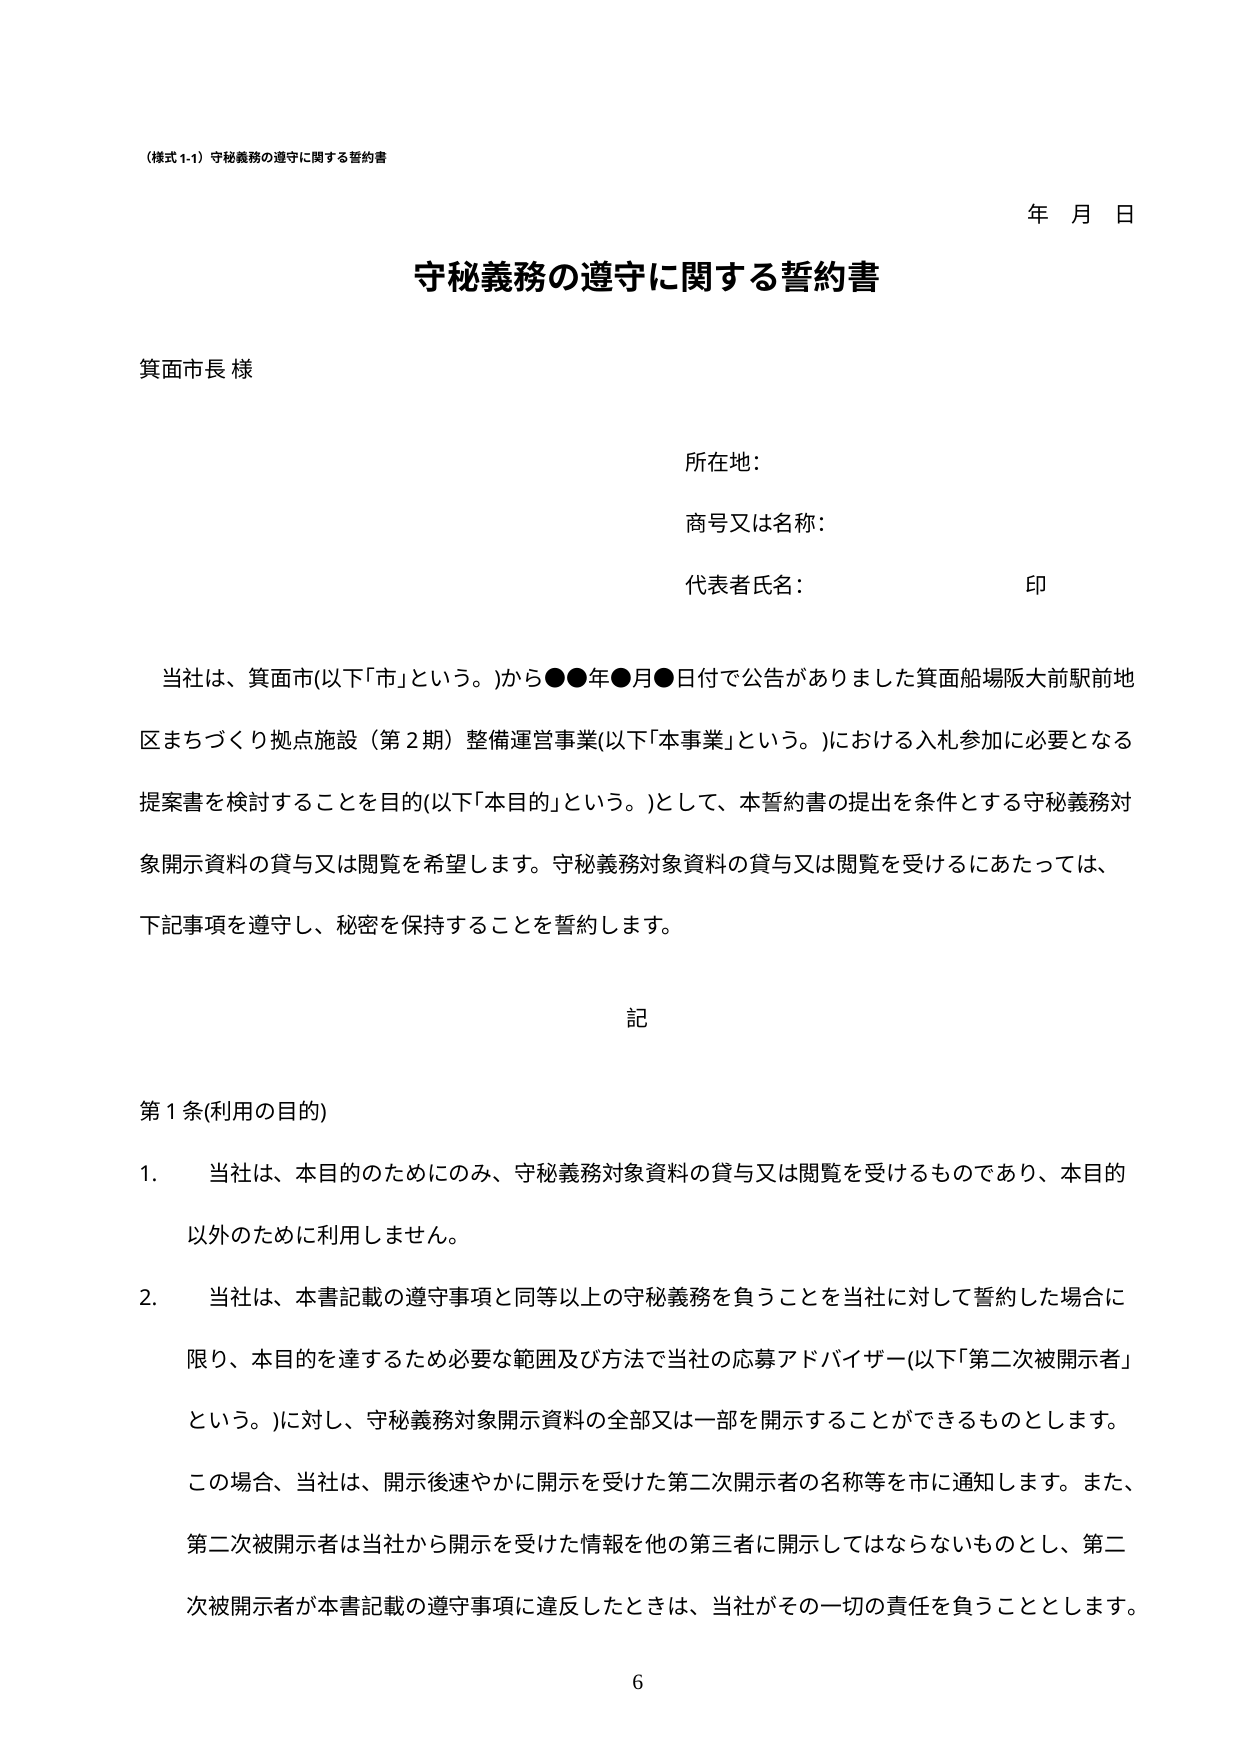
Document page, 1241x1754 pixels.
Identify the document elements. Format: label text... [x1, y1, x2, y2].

text 年 月 日 [139, 182, 1136, 244]
text 代表者氏名： 印 [685, 553, 1136, 615]
text 第1条(利用の目的) [139, 1079, 1136, 1141]
text （様式1-1）守秘義務の遵守に関する誓約書 [139, 120, 1136, 182]
text 1. 当社は、本目的のためにのみ、守秘義務対象資料の貸与又は閲覧を受けるものであり、本目的以外のために利用しません。 [139, 1141, 1136, 1265]
text 箕面市長 様 [139, 337, 1136, 398]
text 記 [139, 986, 1136, 1048]
text 2. 当社は、本書記載の遵守事項と同等以上の守秘義務を負うことを当社に対して誓約した場合に限り、本目的を達するため必要な範囲及び方法で当社の応募アドバイザー(以下｢第二次被開示者｣という。)に対し、守秘義務対象開示資料の全部又は一部を開示することができるものとします。この場合、当社は、開示後速やかに開示を受けた第二次開示者の名称等を市に通知します。また、第二次被開示者は当社から開示を受けた情報を他の第三者に開示してはならないものとし、第二次被開示者が本書記載の遵守事項に違反したときは、当社がその一切の責任を負うこととします。 [139, 1265, 1136, 1636]
text 所在地： [685, 429, 1136, 491]
text 当社は、箕面市(以下｢市｣という。)から●●年●月●日付で公告がありました箕面船場阪大前駅前地区まちづくり拠点施設（第2期）整備運営事業(以下｢本事業｣という。)における入札参加に必要となる提案書を検討することを目的(以下｢本目的｣という。)として、本誓約書の提出を条件とする守秘義務対象開示資料の貸与又は閲覧を希望します。守秘義務対象資料の貸与又は閲覧を受けるにあたっては、下記事項を遵守し、秘密を保持することを誓約します。 [139, 646, 1136, 955]
text 守秘義務の遵守に関する誓約書 [158, 244, 1136, 306]
text 商号又は名称： [685, 491, 1136, 553]
